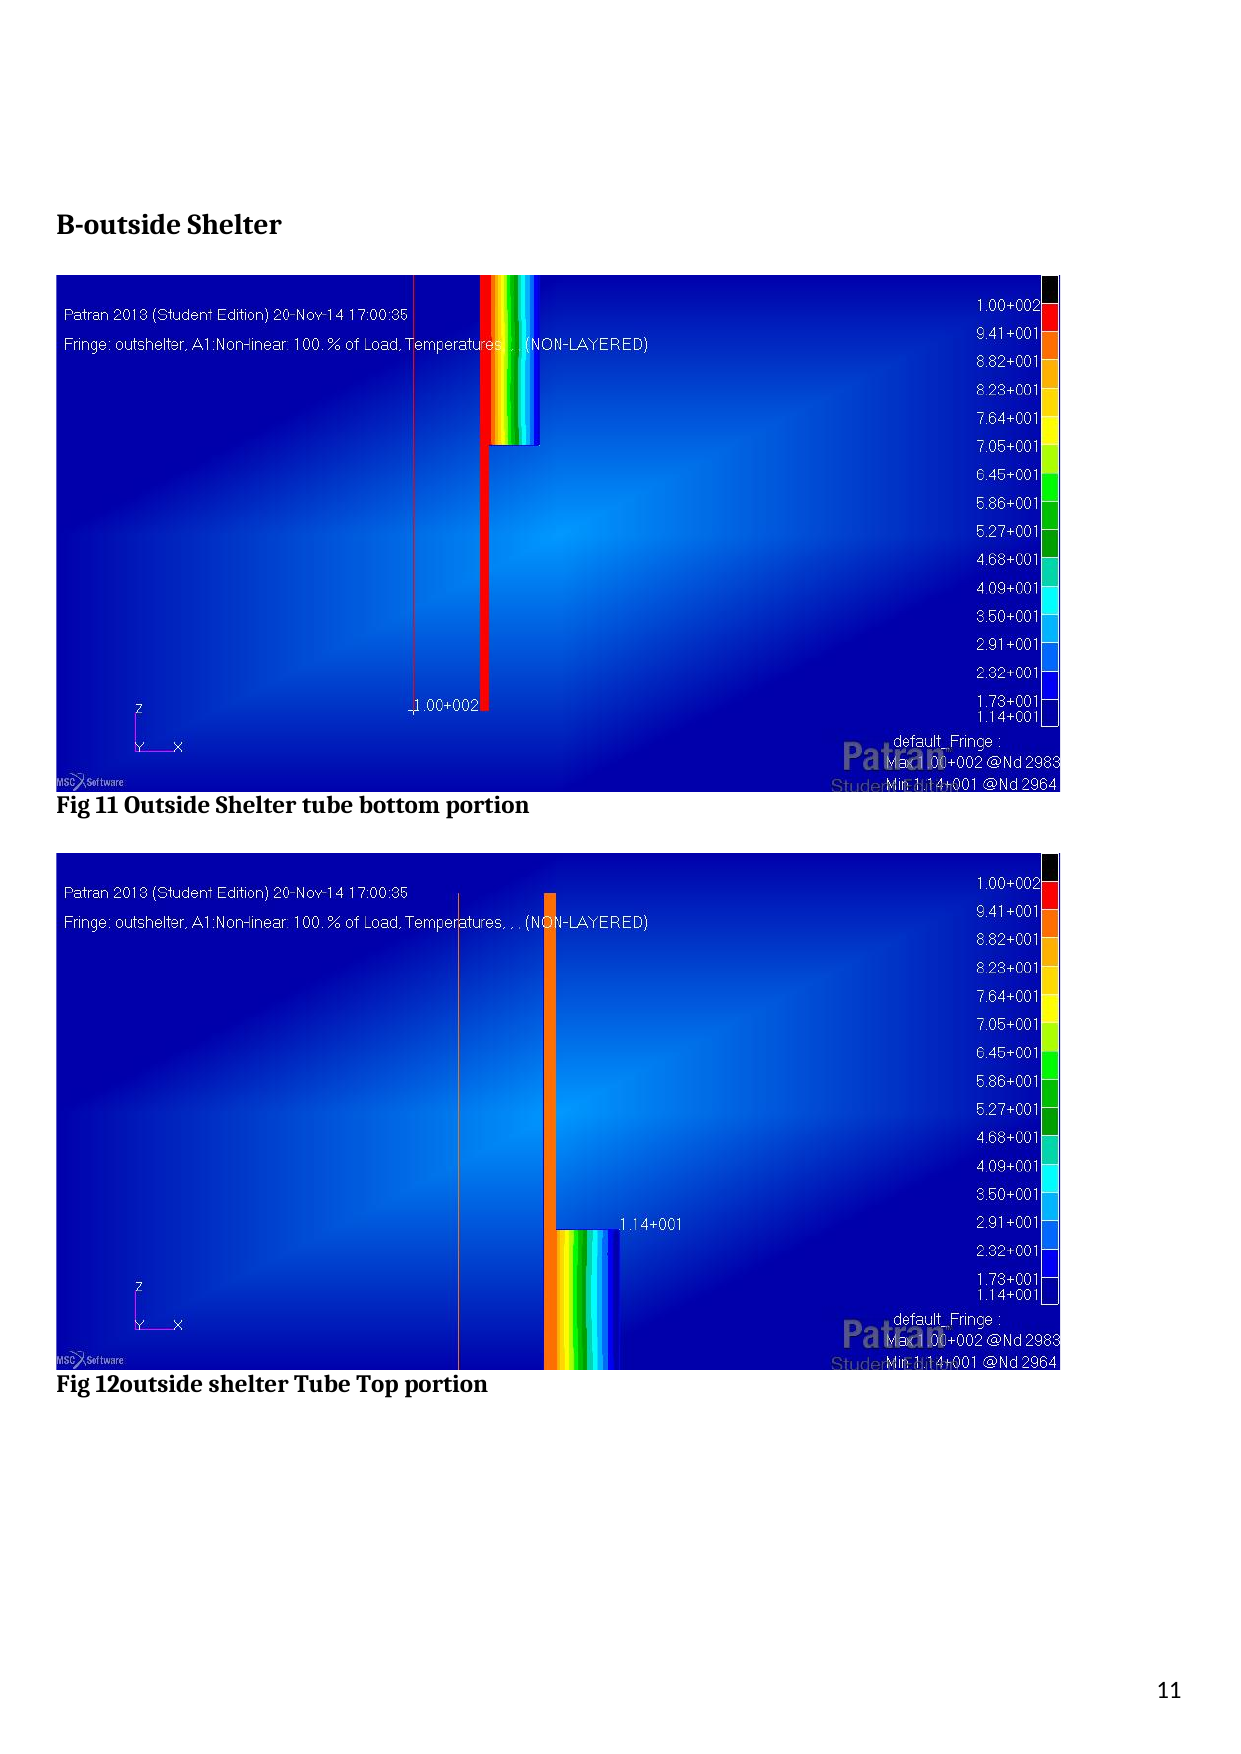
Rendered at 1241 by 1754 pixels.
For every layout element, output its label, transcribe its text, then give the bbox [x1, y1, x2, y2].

text B-outside Shelter [56, 208, 1181, 242]
picture [56, 853, 1061, 1370]
text Fig 12outside shelter Tube Top portion [56, 1369, 1181, 1398]
text Fig 11 Outside Shelter tube bottom portion [56, 791, 1181, 820]
picture [56, 275, 1061, 792]
